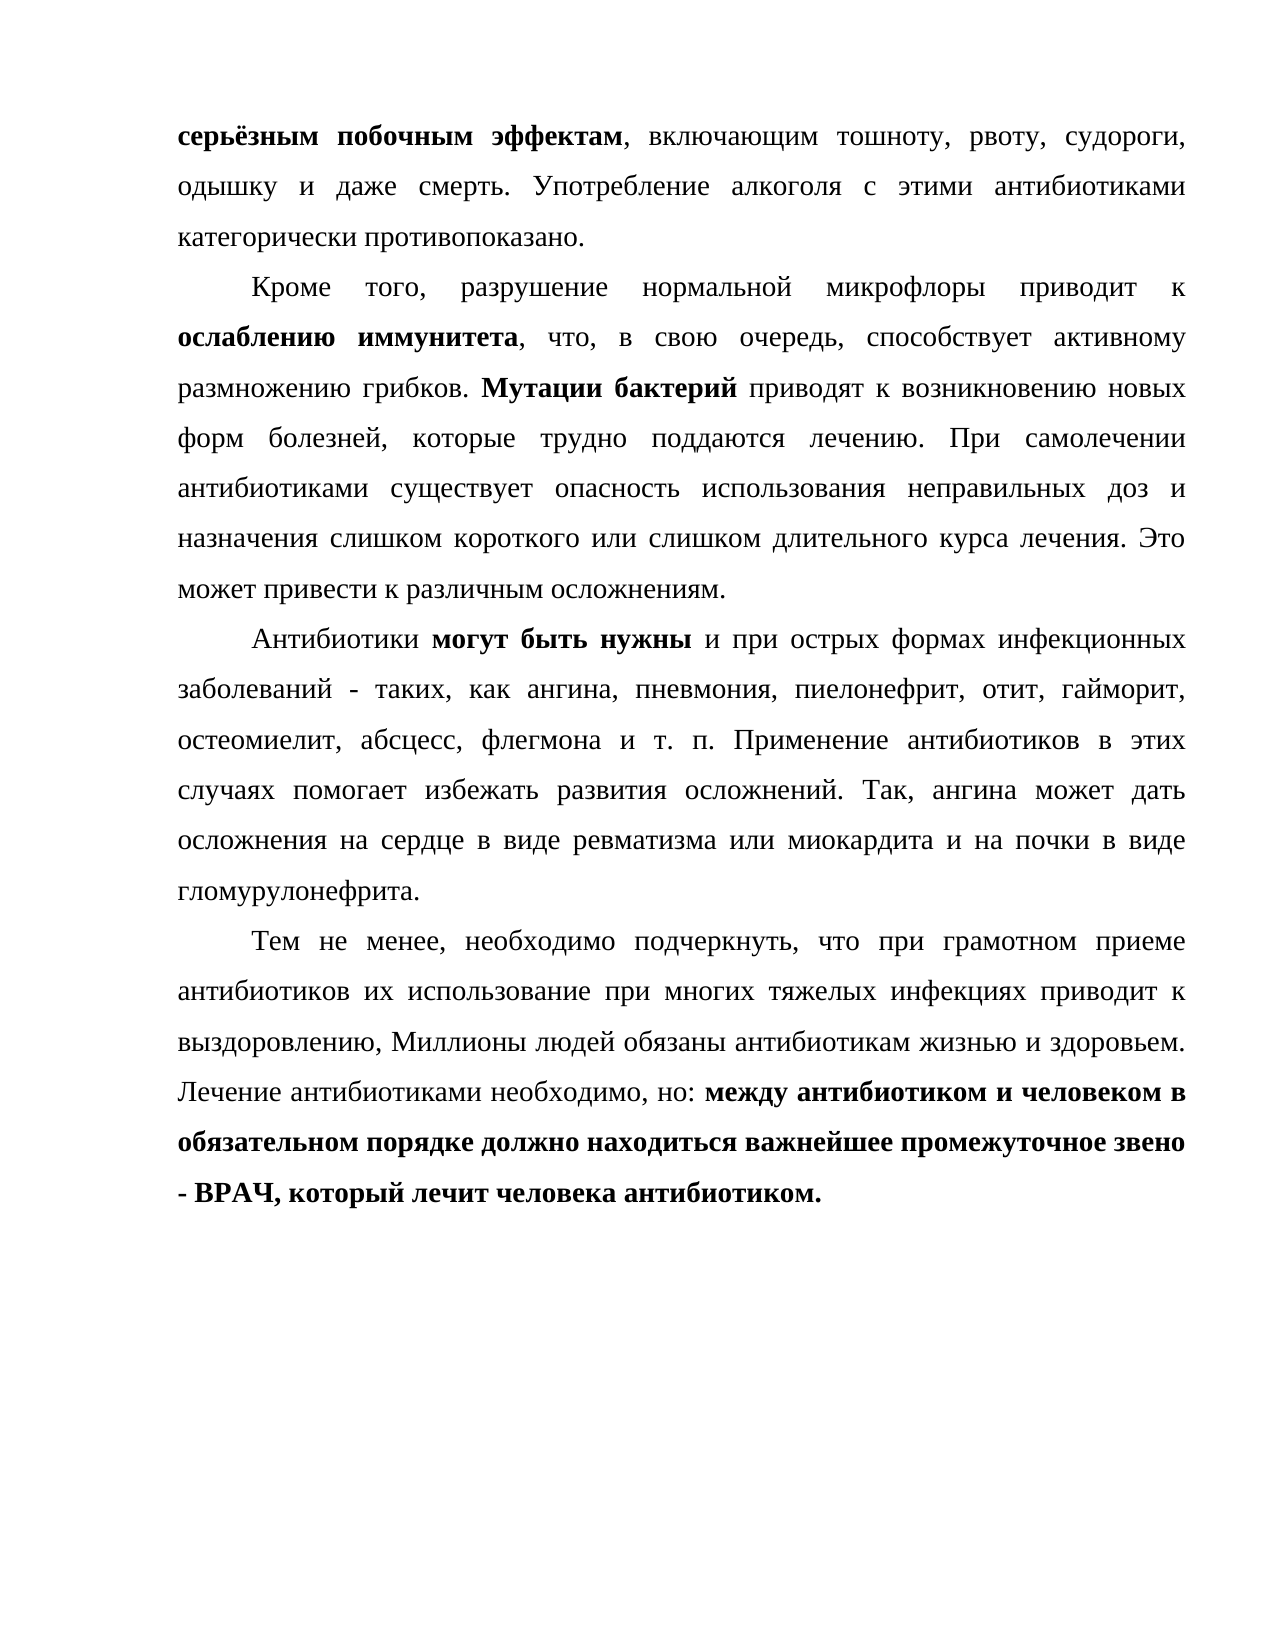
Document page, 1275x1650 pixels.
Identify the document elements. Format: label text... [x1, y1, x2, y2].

text Тем не менее, необходимо подчеркнуть, что при грамотном приеме антибиотиков их использование при многих тяжелых инфекциях приводит к выздоровлению, Миллионы людей обязаны антибиотикам жизнью и здоровьем. Лечение антибиотиками необходимо, но: между антибиотиком и человеком в обязательном порядке должно находиться важнейшее промежуточное звено - ВРАЧ, который лечит человека антибиотиком. [177, 923, 1186, 1208]
text Кроме того, разрушение нормальной микрофлоры приводит к ослаблению иммунитета, что, в свою очередь, способствует активному размножению грибков. Мутации бактерий приводят к возникновению новых форм болезней, которые трудно поддаются лечению. При самолечении антибиотиками существует опасность использования неправильных доз и назначения слишком короткого или слишком длительного курса лечения. Это может привести к различным осложнениям. [177, 269, 1186, 604]
text Антибиотики могут быть нужны и при острых формах инфекционных заболеваний - таких, как ангина, пневмония, пиелонефрит, отит, гайморит, остеомиелит, абсцесс, флегмона и т. п. Применение антибиотиков в этих случаях помогает избежать развития осложнений. Так, ангина может дать осложнения на сердце в виде ревматизма или миокардита и на почки в виде гломурулонефрита. [177, 621, 1186, 906]
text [177, 118, 1186, 252]
